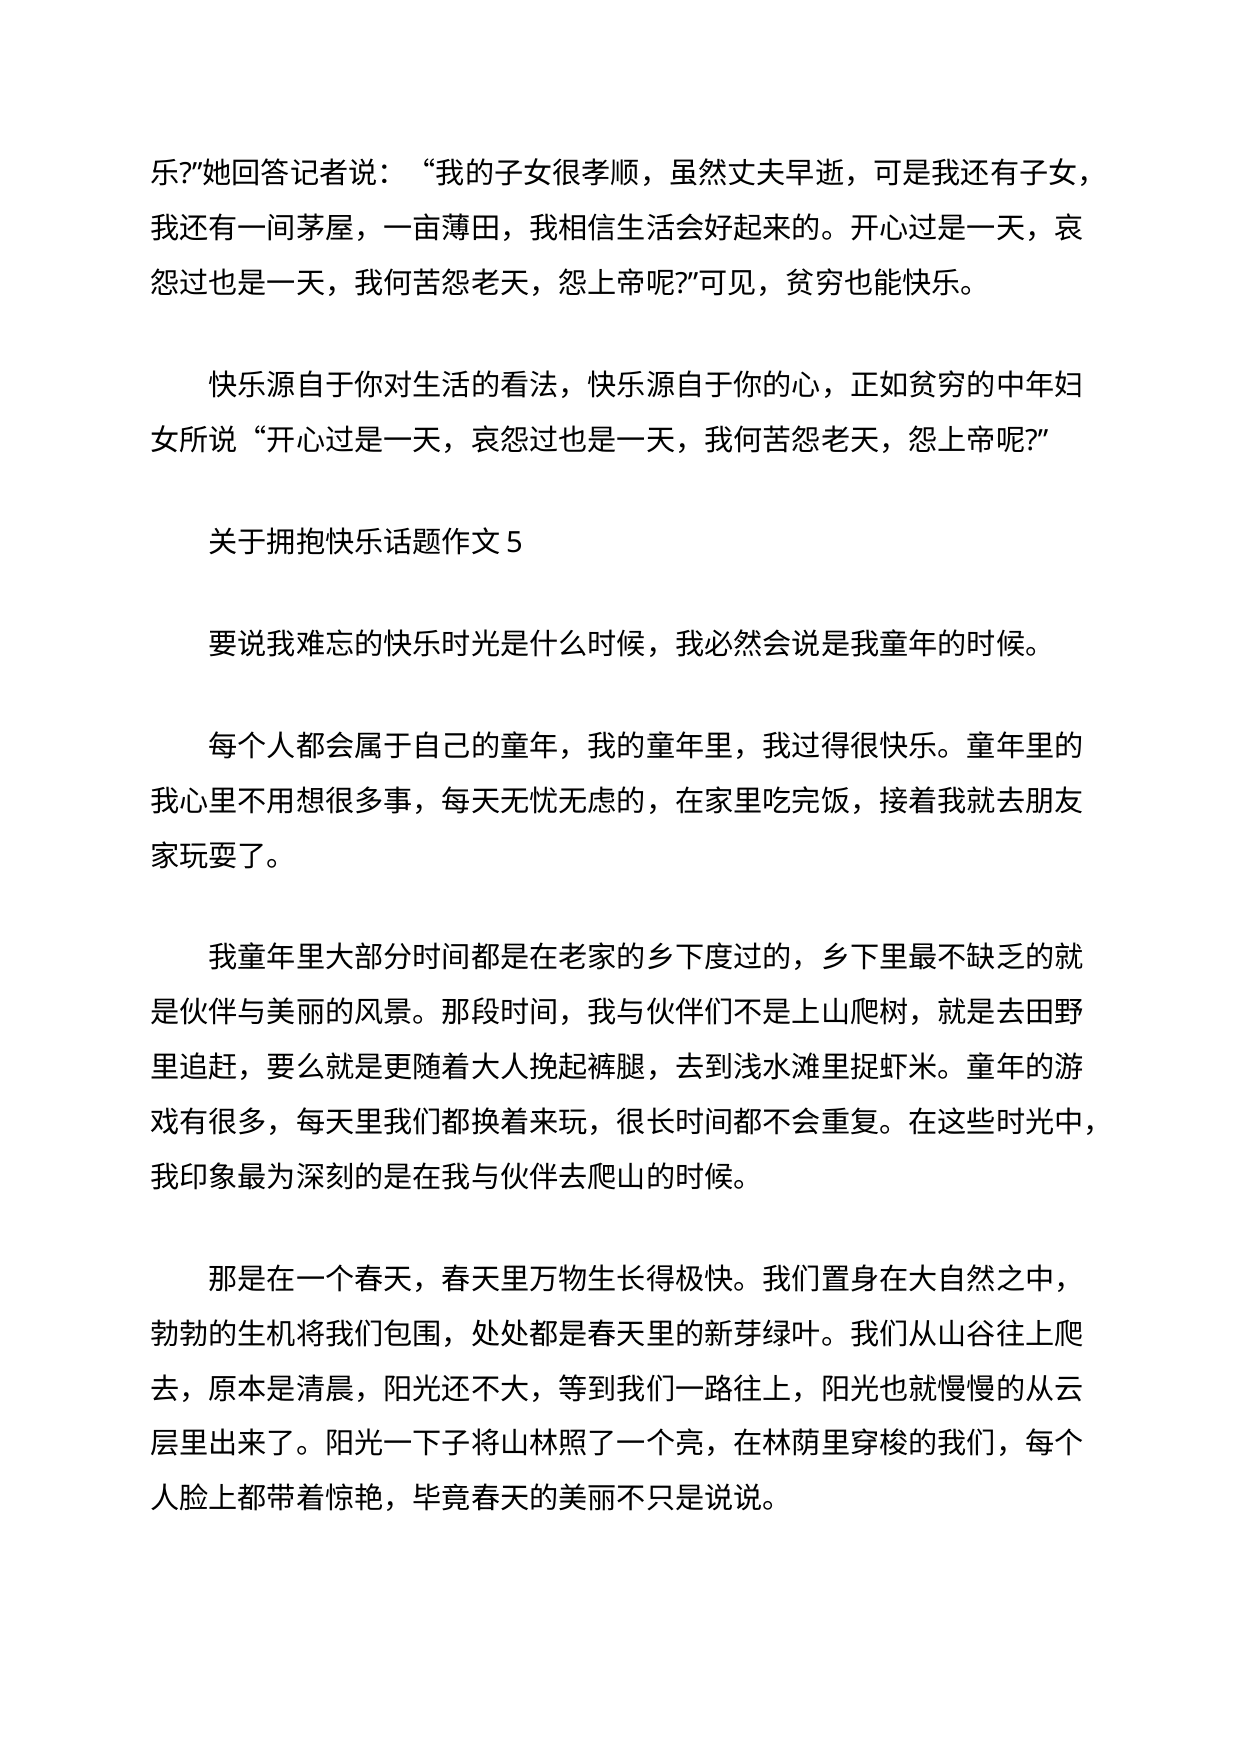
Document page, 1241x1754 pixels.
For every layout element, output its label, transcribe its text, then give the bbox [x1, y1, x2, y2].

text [150, 150, 1090, 302]
text 那是在一个春天，春天里万物生长得极快。我们置身在大自然之中，勃勃的生机将我们包围，处处都是春天里的新芽绿叶。我们从山谷往上爬去，原本是清晨，阳光还不大，等到我们一路往上，阳光也就慢慢的从云层里出来了。阳光一下子将山林照了一个亮，在林荫里穿梭的我们，每个人脸上都带着惊艳，毕竟春天的美丽不只是说说。 [150, 1255, 1090, 1517]
text 每个人都会属于自己的童年，我的童年里，我过得很快乐。童年里的我心里不用想很多事，每天无忧无虑的，在家里吃完饭，接着我就去朋友家玩耍了。 [150, 722, 1090, 874]
text 我童年里大部分时间都是在老家的乡下度过的，乡下里最不缺乏的就是伙伴与美丽的风景。那段时间，我与伙伴们不是上山爬树，就是去田野里追赶，要么就是更随着大人挽起裤腿，去到浅水滩里捉虾米。童年的游戏有很多，每天里我们都换着来玩，很长时间都不会重复。在这些时光中，我印象最为深刻的是在我与伙伴去爬山的时候。 [150, 934, 1090, 1196]
text 快乐源自于你对生活的看法，快乐源自于你的心，正如贫穷的中年妇女所说“开心过是一天，哀怨过也是一天，我何苦怨老天，怨上帝呢?” [150, 362, 1090, 459]
text 要说我难忘的快乐时光是什么时候，我必然会说是我童年的时候。 [150, 621, 1090, 663]
text 关于拥抱快乐话题作文5 [150, 519, 1090, 561]
